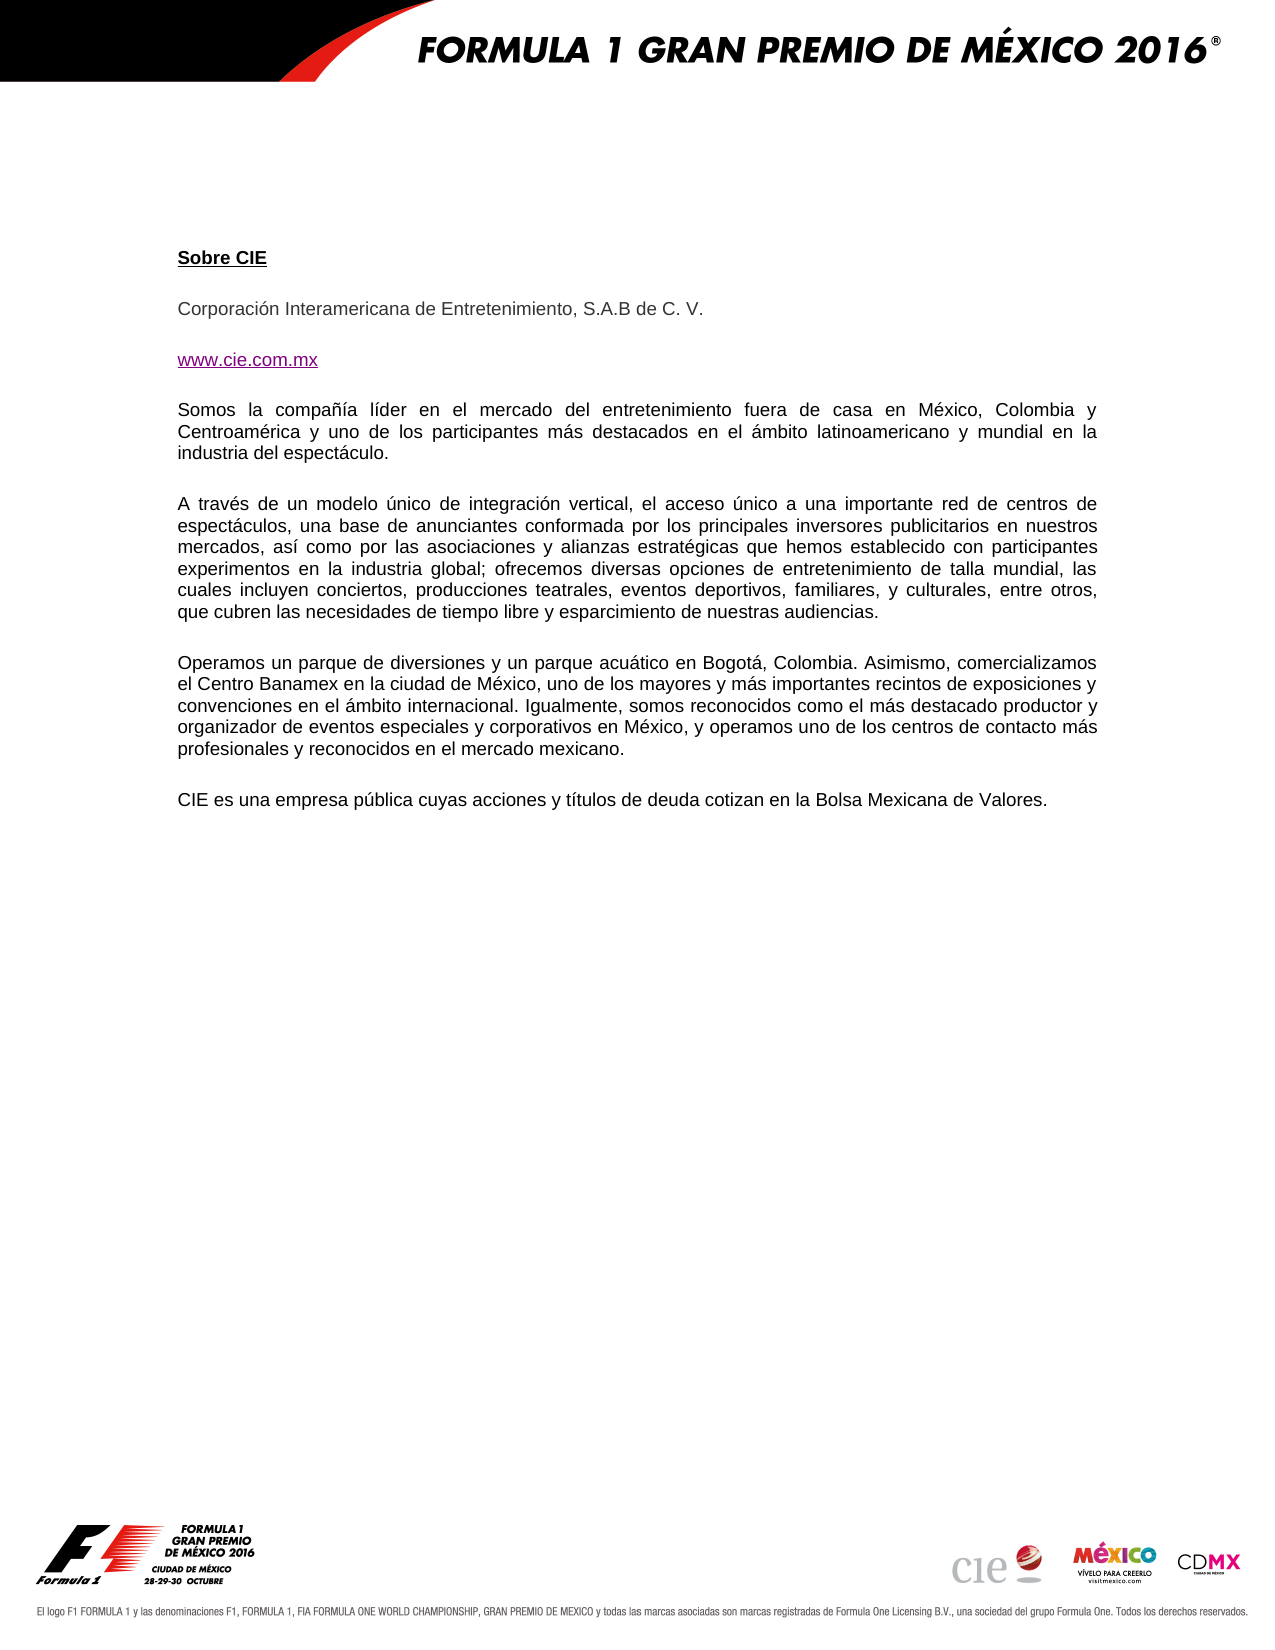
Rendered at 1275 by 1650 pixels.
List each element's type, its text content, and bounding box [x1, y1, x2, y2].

text Corporación Interamericana de Entretenimiento, S.A.B de C. V. [177, 298, 1098, 319]
text Sobre CIE [177, 247, 1098, 268]
text www.cie.com.mx [177, 348, 1098, 370]
text A través de un modelo único de integración vertical, el acceso único a una importante red de centros de espectáculos, una base de anunciantes conformada por los principales inversores publicitarios en nuestros mercados, así como por las asociaciones y alianzas estratégicas que hemos establecido con participantes experimentos en la industria global; ofrecemos diversas opciones de entretenimiento de talla mundial, las cuales incluyen conciertos, producciones teatrales, eventos deportivos, familiares, y culturales, entre otros, que cubren las necesidades de tiempo libre y esparcimiento de nuestras audiencias. [177, 493, 1098, 622]
text Somos la compañía líder en el mercado del entretenimiento fuera de casa en México, Colombia y Centroamérica y uno de los participantes más destacados en el ámbito latinoamericano y mundial en la industria del espectáculo. [177, 399, 1098, 464]
picture [0, 0, 1275, 1650]
text Operamos un parque de diversiones y un parque acuático en Bogotá, Colombia. Asimismo, comercializamos el Centro Banamex en la ciudad de México, uno de los mayores y más importantes recintos de exposiciones y convenciones en el ámbito internacional. Igualmente, somos reconocidos como el más destacado productor y organizador de eventos especiales y corporativos en México, y operamos uno de los centros de contacto más profesionales y reconocidos en el mercado mexicano. [177, 651, 1098, 759]
text CIE es una empresa pública cuyas acciones y títulos de deuda cotizan en la Bolsa Mexicana de Valores. [177, 788, 1098, 810]
